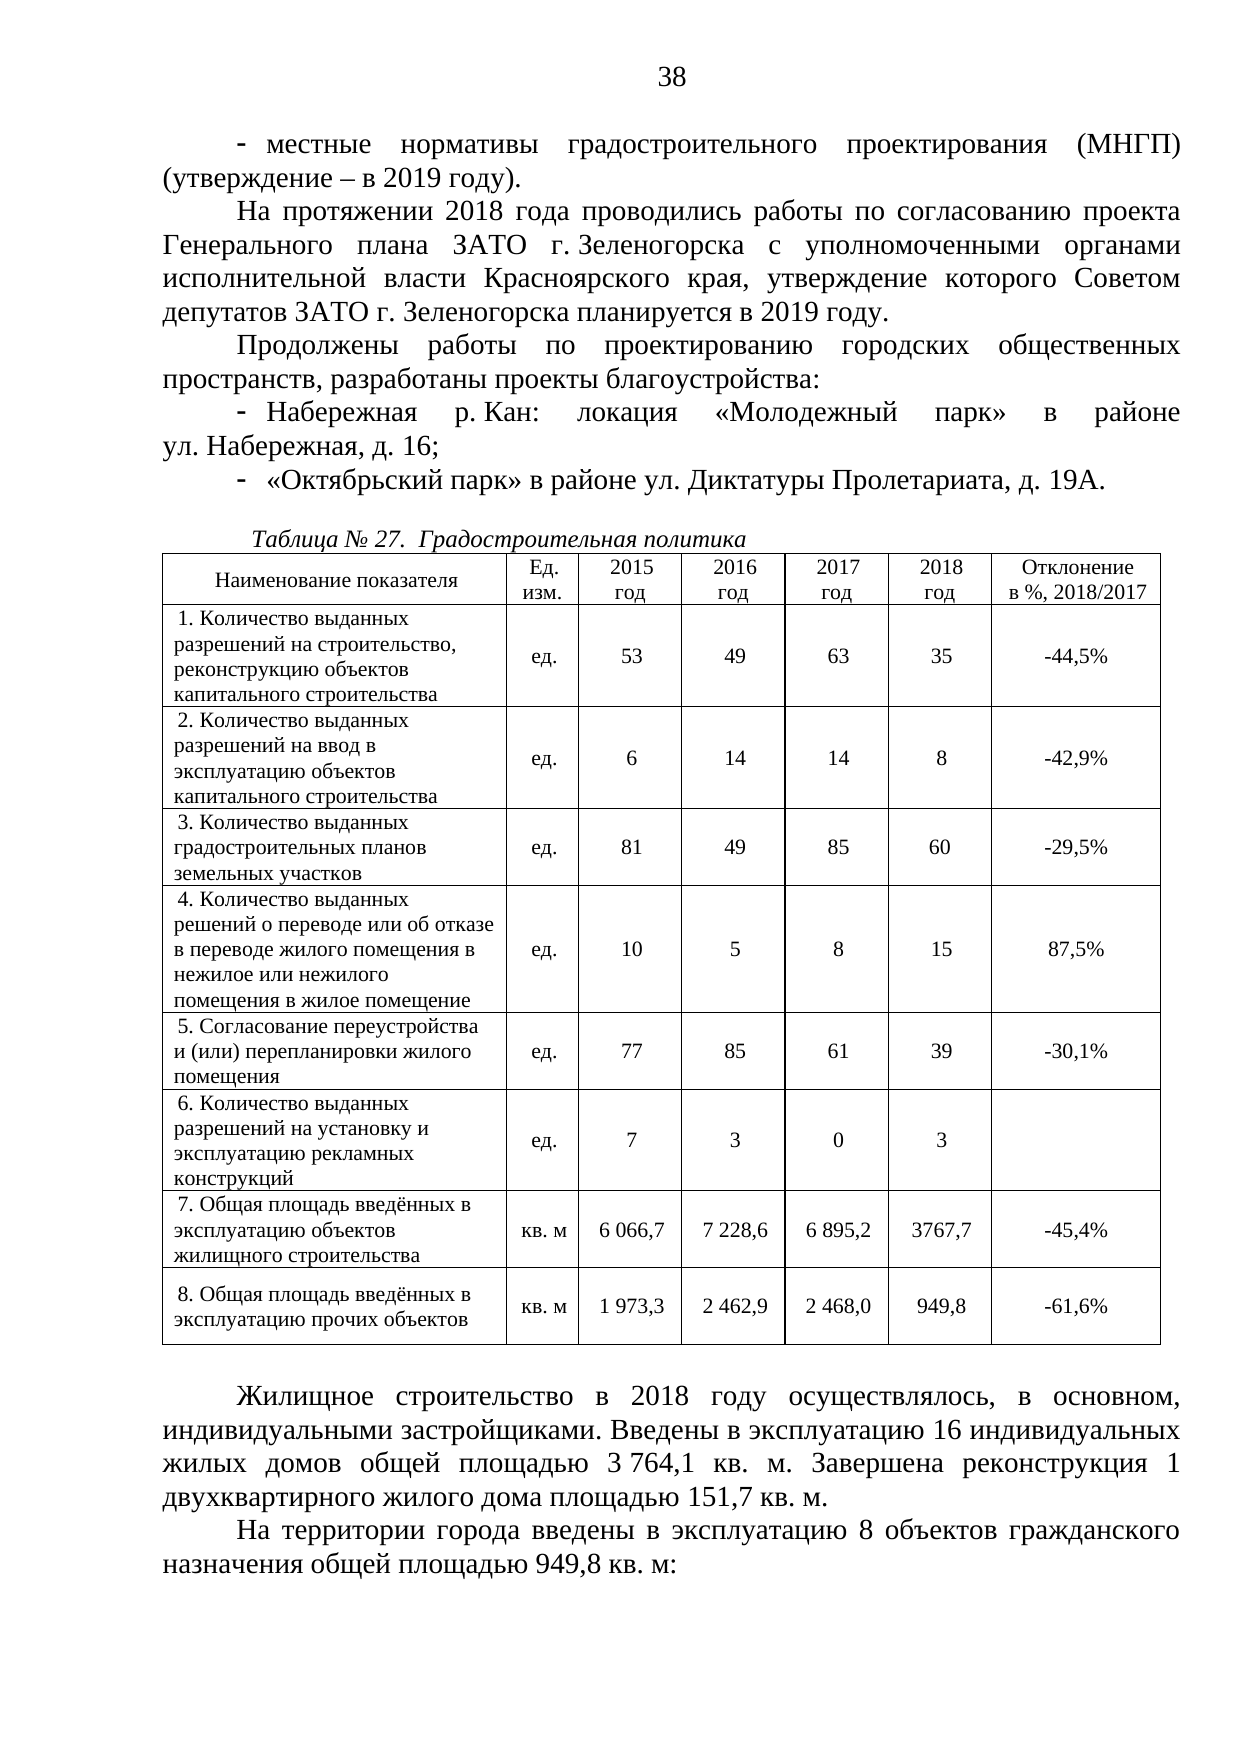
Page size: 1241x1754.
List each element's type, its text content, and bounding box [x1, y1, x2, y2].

table_cell 3767,7 [889, 1191, 991, 1267]
text Жилищное строительство в 2018 году осуществлялось, в основном, индивидуальными застройщиками. Введены в эксплуатацию 16 индивидуальных жилых домов общей площадью 3 764,1 кв. м. Завершена реконструкция 1 двухквартирного жилого дома площадью 151,7 кв. м. [162, 1378, 1181, 1512]
table_cell 39 [889, 1013, 991, 1088]
table_cell 8 [889, 707, 991, 808]
table_cell ед. [507, 886, 578, 1012]
table_cell -42,9% [992, 707, 1160, 808]
table_cell 53 [579, 605, 681, 706]
table_cell 61 [786, 1013, 888, 1088]
table_cell 0 [786, 1090, 888, 1190]
table_cell 85 [682, 1013, 784, 1088]
table_cell 7 228,6 [682, 1191, 784, 1267]
table_cell 1. Количество выданных разрешений на строительство, реконструкцию объектов капитального строительства [163, 605, 506, 706]
table_cell 7 [579, 1090, 681, 1190]
table_cell 77 [579, 1013, 681, 1088]
table_cell 949,8 [889, 1268, 991, 1344]
table_cell 60 [889, 809, 991, 885]
table_header Отклонение в %, 2018/2017 [992, 554, 1160, 604]
table_cell -61,6% [992, 1268, 1160, 1344]
table_cell -45,4% [992, 1191, 1160, 1267]
text Продолжены работы по проектированию городских общественных пространств, разработаны проекты благоустройства: [162, 327, 1181, 394]
table_header Наименование показателя [163, 554, 506, 604]
table_cell 81 [579, 809, 681, 885]
table_cell 5 [682, 886, 784, 1012]
table_cell 63 [786, 605, 888, 706]
table_cell 5. Согласование переустройства и (или) перепланировки жилого помещения [163, 1013, 506, 1088]
table_cell -30,1% [992, 1013, 1160, 1088]
table_cell -29,5% [992, 809, 1160, 885]
table_cell 8. Общая площадь введённых в эксплуатацию прочих объектов [163, 1268, 506, 1344]
table_cell ед. [507, 1090, 578, 1190]
table_cell кв. м [507, 1268, 578, 1344]
table_cell 10 [579, 886, 681, 1012]
table_cell 4. Количество выданных решений о переводе или об отказе в переводе жилого помещения в нежилое или нежилого помещения в жилое помещение [163, 886, 506, 1012]
table_cell 6 895,2 [786, 1191, 888, 1267]
table_cell 14 [786, 707, 888, 808]
table_cell 6 066,7 [579, 1191, 681, 1267]
table_cell 7. Общая площадь введённых в эксплуатацию объектов жилищного строительства [163, 1191, 506, 1267]
table_cell [992, 1090, 1160, 1190]
table_cell 14 [682, 707, 784, 808]
table_cell 6. Количество выданных разрешений на установку и эксплуатацию рекламных конструкций [163, 1090, 506, 1190]
table_cell ед. [507, 707, 578, 808]
list «Октябрьский парк» в районе ул. Диктатуры Пролетариата, д. 19А. [162, 462, 1181, 495]
table_cell 2 462,9 [682, 1268, 784, 1344]
table_cell 85 [786, 809, 888, 885]
list Набережная р. Кан: локация «Молодежный парк» в районе ул. Набережная, д. 16; [162, 394, 1181, 462]
table_cell 87,5% [992, 886, 1160, 1012]
table_cell 15 [889, 886, 991, 1012]
table_cell 3 [889, 1090, 991, 1190]
table_header Ед. изм. [507, 554, 578, 604]
table_header 2015 год [579, 554, 681, 604]
table_header 2018 год [889, 554, 991, 604]
table_cell -44,5% [992, 605, 1160, 706]
table_cell 1 973,3 [579, 1268, 681, 1344]
table_cell ед. [507, 1013, 578, 1088]
text На территории города введены в эксплуатацию 8 объектов гражданского назначения общей площадью 949,8 кв. м: [162, 1512, 1181, 1579]
table_cell 6 [579, 707, 681, 808]
table_cell ед. [507, 605, 578, 706]
table_cell 2. Количество выданных разрешений на ввод в эксплуатацию объектов капитального строительства [163, 707, 506, 808]
table_header 2017 год [786, 554, 888, 604]
text Таблица № 27. Градостроительная политика [162, 524, 1181, 553]
table_header 2016 год [682, 554, 784, 604]
table_cell 8 [786, 886, 888, 1012]
table_cell 49 [682, 605, 784, 706]
table_cell 2 468,0 [786, 1268, 888, 1344]
table_cell 3 [682, 1090, 784, 1190]
table_cell кв. м [507, 1191, 578, 1267]
table_cell 35 [889, 605, 991, 706]
table_cell 49 [682, 809, 784, 885]
table_cell 3. Количество выданных градостроительных планов земельных участков [163, 809, 506, 885]
text На протяжении 2018 года проводились работы по согласованию проекта Генерального плана ЗАТО г. Зеленогорска с уполномоченными органами исполнительной власти Красноярского края, утверждение которого Советом депутатов ЗАТО г. Зеленогорска планируется в 2019 году. [162, 193, 1181, 327]
list местные нормативы градостроительного проектирования (МНГП) (утверждение – в 2019 году). [162, 126, 1181, 193]
table_cell ед. [507, 809, 578, 885]
